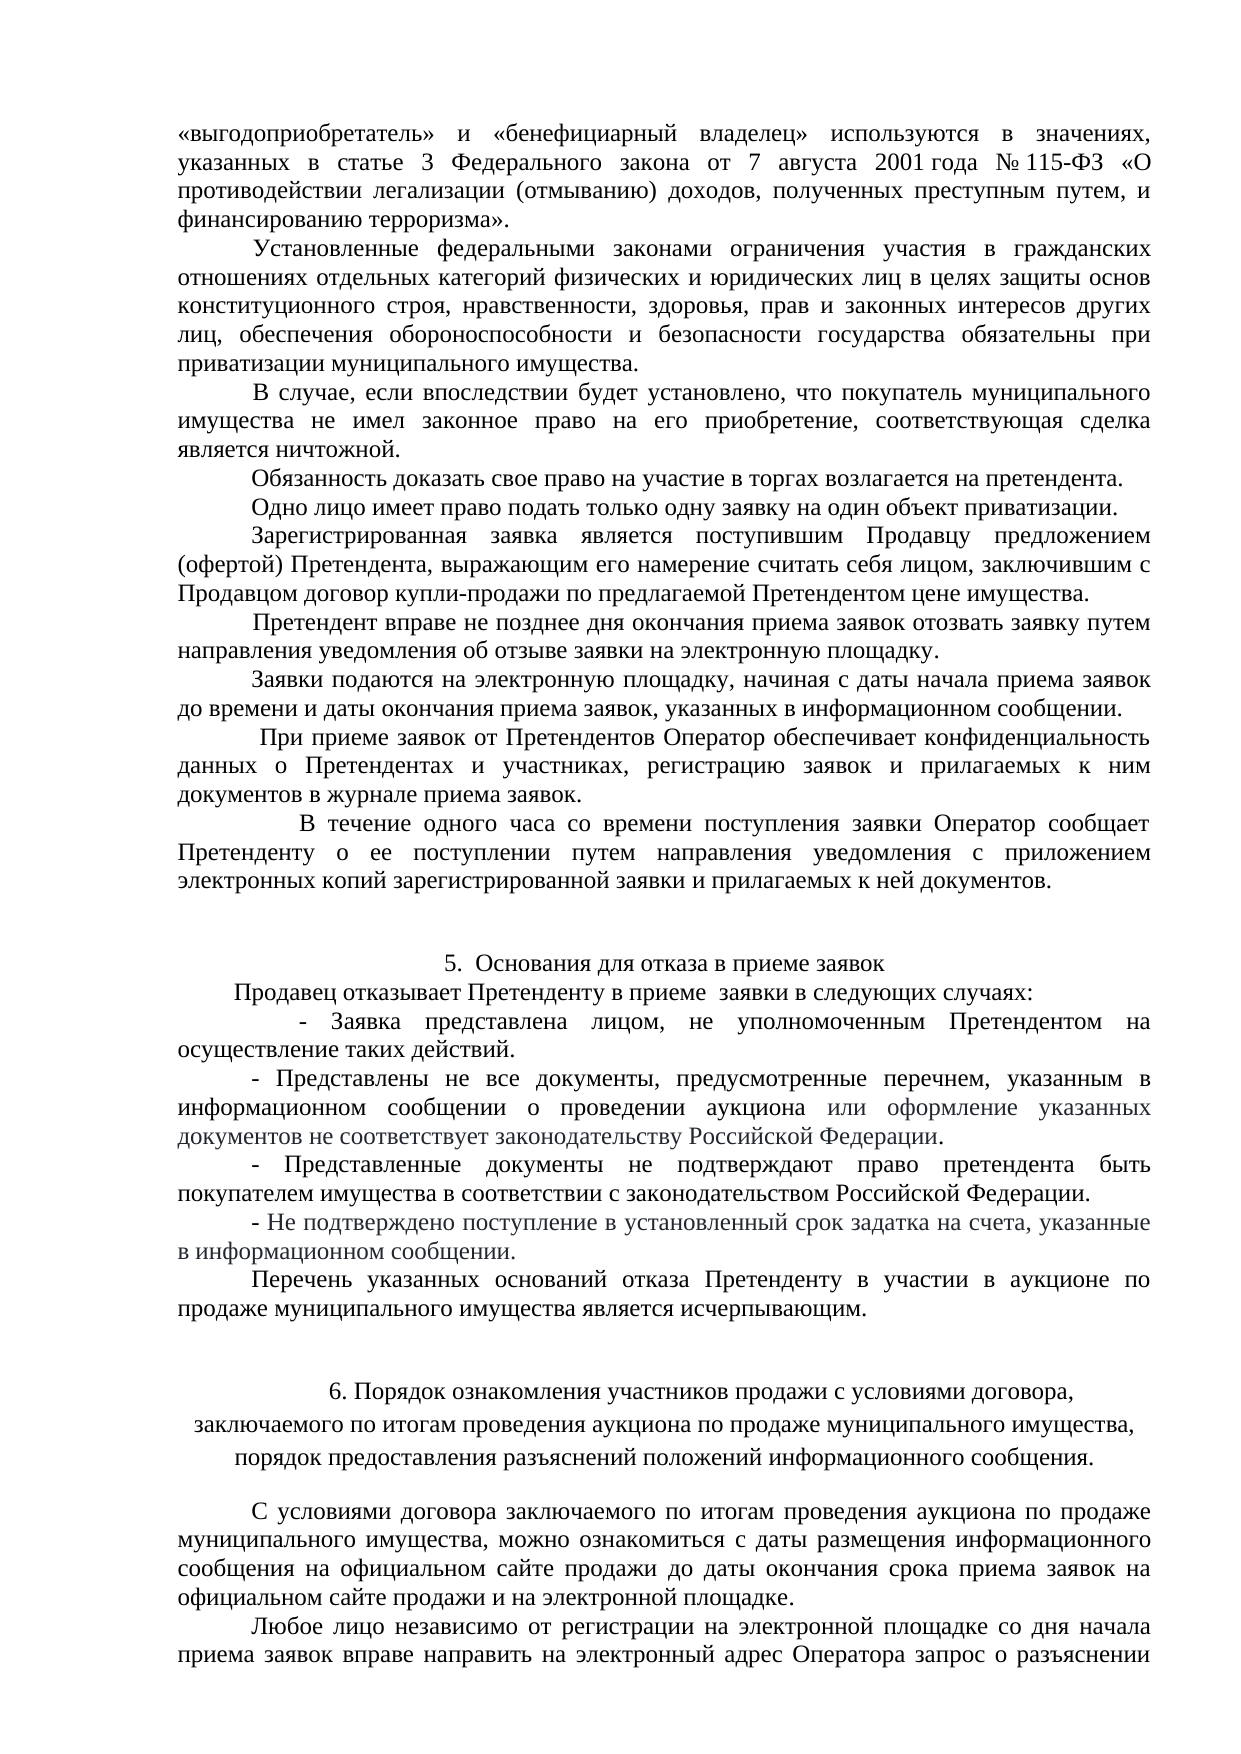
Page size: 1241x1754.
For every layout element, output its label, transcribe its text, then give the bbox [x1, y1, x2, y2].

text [177, 1611, 1152, 1668]
text 5. Основания для отказа в приеме заявок [177, 948, 1152, 977]
text Обязанность доказать свое право на участие в торгах возлагается на претендента. [177, 463, 1152, 492]
text Зарегистрированная заявка является поступившим Продавцу предложением (офертой) Претендента, выражающим его намерение считать себя лицом, заключившим с Продавцом договор купли-продажи по предлагаемой Претендентом цене имущества. [177, 521, 1152, 607]
text Заявки подаются на электронную площадку, начиная с даты начала приема заявок до времени и даты окончания приема заявок, указанных в информационном сообщении. [177, 664, 1152, 722]
text Установленные федеральными законами ограничения участия в гражданских отношениях отдельных категорий физических и юридических лиц в целях защиты основ конституционного строя, нравственности, здоровья, прав и законных интересов других лиц, обеспечения обороноспособности и безопасности государства обязательны при приватизации муниципального имущества. [177, 233, 1152, 377]
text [177, 118, 1152, 233]
text - Заявка представлена лицом, не уполномоченным Претендентом на осуществление таких действий. [177, 1006, 1152, 1063]
text - Не подтверждено поступление в установленный срок задатка на счета, указанные в информационном сообщении. [177, 1207, 1152, 1264]
text - Представленные документы не подтверждают право претендента быть покупателем имущества в соответствии с законодательством Российской Федерации. [177, 1149, 1152, 1207]
text Продавец отказывает Претенденту в приеме заявки в следующих случаях: [177, 977, 1152, 1006]
text - Представлены не все документы, предусмотренные перечнем, указанным в информационном сообщении о проведении аукциона или оформление указанных документов не соответствует законодательству Российской Федерации. [177, 1063, 1152, 1149]
text Перечень указанных оснований отказа Претенденту в участии в аукционе по продаже муниципального имущества является исчерпывающим. [177, 1264, 1152, 1322]
text При приеме заявок от Претендентов Оператор обеспечивает конфиденциальность данных о Претендентах и участниках, регистрацию заявок и прилагаемых к ним документов в журнале приема заявок. [177, 722, 1152, 808]
text В течение одного часа со времени поступления заявки Оператор сообщает Претенденту о ее поступлении путем направления уведомления с приложением электронных копий зарегистрированной заявки и прилагаемых к ней документов. [177, 808, 1152, 894]
text С условиями договора заключаемого по итогам проведения аукциона по продаже муниципального имущества, можно ознакомиться с даты размещения информационного сообщения на официальном сайте продажи до даты окончания срока приема заявок на официальном сайте продажи и на электронной площадке. [177, 1496, 1152, 1611]
text 6. Порядок ознакомления участников продажи с условиями договора, заключаемого по итогам проведения аукциона по продаже муниципального имущества, порядок предоставления разъяснений положений информационного сообщения. [177, 1376, 1152, 1471]
text В случае, если впоследствии будет установлено, что покупатель муниципального имущества не имел законное право на его приобретение, соответствующая сделка является ничтожной. [177, 377, 1152, 463]
text Одно лицо имеет право подать только одну заявку на один объект приватизации. [177, 492, 1152, 521]
text Претендент вправе не позднее дня окончания приема заявок отозвать заявку путем направления уведомления об отзыве заявки на электронную площадку. [177, 607, 1152, 664]
